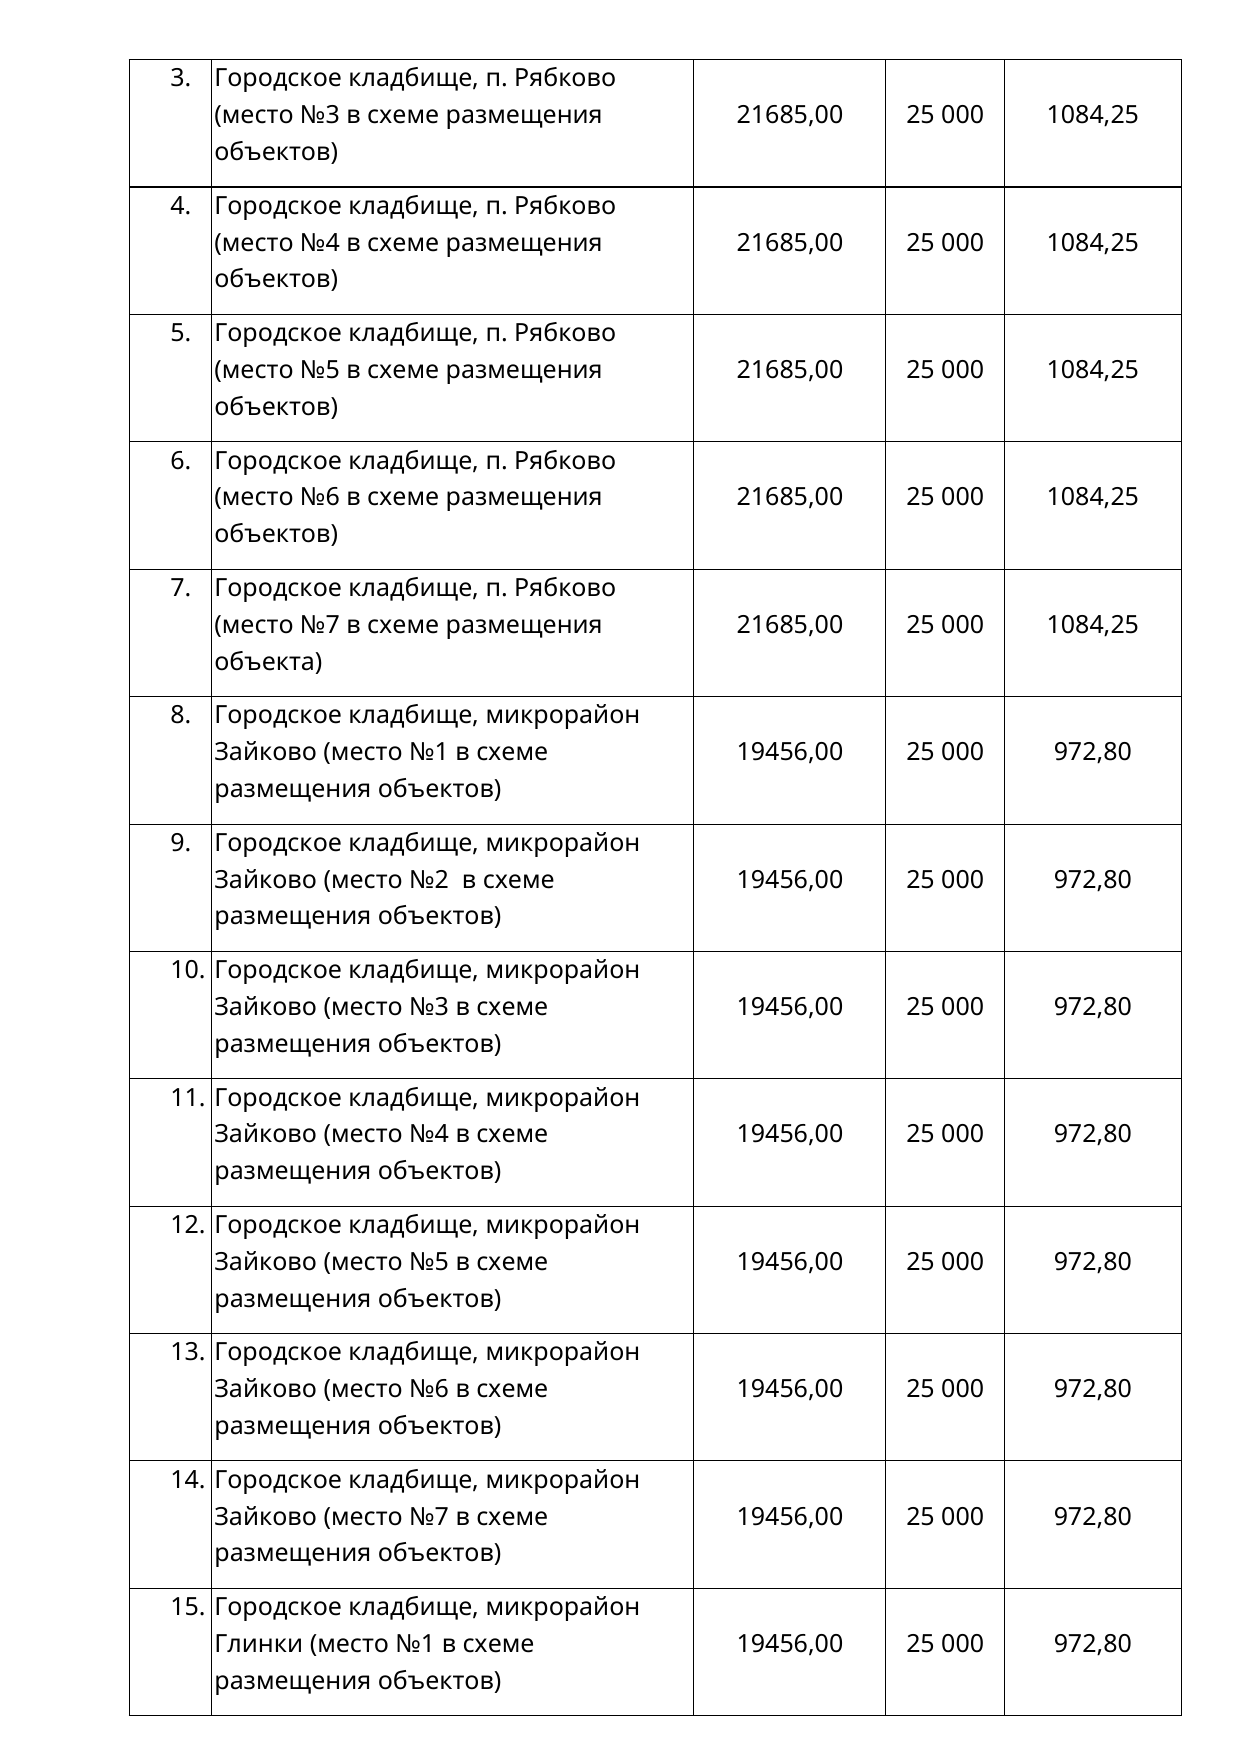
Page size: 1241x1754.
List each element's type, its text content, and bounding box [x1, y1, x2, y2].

table_cell 19456,00 [694, 1079, 885, 1206]
table_cell 972,80 [1005, 1079, 1181, 1206]
table_cell 25 000 [886, 1334, 1004, 1460]
table_cell Городское кладбище, микрорайон Глинки (место №1 в схеме размещения объектов) [212, 1589, 693, 1715]
table_cell 972,80 [1005, 1461, 1181, 1588]
table_cell 25 000 [886, 60, 1004, 186]
table_cell [130, 697, 211, 823]
table_cell Городское кладбище, п. Рябково (место №6 в схеме размещения объектов) [212, 442, 693, 569]
table_cell 25 000 [886, 1079, 1004, 1206]
table_cell 25 000 [886, 952, 1004, 1078]
table_cell [130, 1207, 211, 1333]
table_cell Городское кладбище, микрорайон Зайково (место №7 в схеме размещения объектов) [212, 1461, 693, 1588]
table_cell 25 000 [886, 188, 1004, 314]
table_cell Городское кладбище, микрорайон Зайково (место №6 в схеме размещения объектов) [212, 1334, 693, 1460]
table_cell 972,80 [1005, 1589, 1181, 1715]
table_cell [130, 442, 211, 569]
table_cell [130, 1334, 211, 1460]
table_cell Городское кладбище, микрорайон Зайково (место №3 в схеме размещения объектов) [212, 952, 693, 1078]
table_cell [130, 1079, 211, 1206]
table_cell 21685,00 [694, 60, 885, 186]
table_cell 1084,25 [1005, 315, 1181, 441]
table_cell 21685,00 [694, 570, 885, 696]
table_cell 19456,00 [694, 1461, 885, 1588]
table_cell 21685,00 [694, 315, 885, 441]
table_cell Городское кладбище, микрорайон Зайково (место №1 в схеме размещения объектов) [212, 697, 693, 823]
table_cell 25 000 [886, 315, 1004, 441]
table_cell Городское кладбище, микрорайон Зайково (место №4 в схеме размещения объектов) [212, 1079, 693, 1206]
table_cell 972,80 [1005, 952, 1181, 1078]
table_cell [130, 570, 211, 696]
table_cell 1084,25 [1005, 570, 1181, 696]
table_cell Городское кладбище, п. Рябково (место №4 в схеме размещения объектов) [212, 188, 693, 314]
table_cell 1084,25 [1005, 60, 1181, 186]
table_cell Городское кладбище, п. Рябково (место №7 в схеме размещения объекта) [212, 570, 693, 696]
table_cell 25 000 [886, 570, 1004, 696]
table_cell 25 000 [886, 1589, 1004, 1715]
table_cell Городское кладбище, п. Рябково (место №5 в схеме размещения объектов) [212, 315, 693, 441]
table_cell 19456,00 [694, 1207, 885, 1333]
table_cell 19456,00 [694, 1334, 885, 1460]
table_cell 972,80 [1005, 1334, 1181, 1460]
table_cell [130, 60, 211, 186]
table_cell 19456,00 [694, 952, 885, 1078]
table_cell 19456,00 [694, 697, 885, 823]
table_cell [130, 825, 211, 951]
table_cell 1084,25 [1005, 442, 1181, 569]
table_cell 25 000 [886, 442, 1004, 569]
table_cell [130, 188, 211, 314]
table_cell Городское кладбище, п. Рябково (место №3 в схеме размещения объектов) [212, 60, 693, 186]
table_cell [130, 1589, 211, 1715]
table_cell 25 000 [886, 825, 1004, 951]
table_cell [130, 1461, 211, 1588]
table_cell 972,80 [1005, 1207, 1181, 1333]
table_cell 19456,00 [694, 825, 885, 951]
table_cell 21685,00 [694, 188, 885, 314]
table_cell 25 000 [886, 1207, 1004, 1333]
table_cell Городское кладбище, микрорайон Зайково (место №2 в схеме размещения объектов) [212, 825, 693, 951]
table_cell Городское кладбище, микрорайон Зайково (место №5 в схеме размещения объектов) [212, 1207, 693, 1333]
table_cell 25 000 [886, 1461, 1004, 1588]
table_cell 972,80 [1005, 825, 1181, 951]
table_cell [130, 315, 211, 441]
table_cell [130, 952, 211, 1078]
table_cell 19456,00 [694, 1589, 885, 1715]
table_cell 972,80 [1005, 697, 1181, 823]
table_cell 25 000 [886, 697, 1004, 823]
table_cell 1084,25 [1005, 188, 1181, 314]
table_cell 21685,00 [694, 442, 885, 569]
